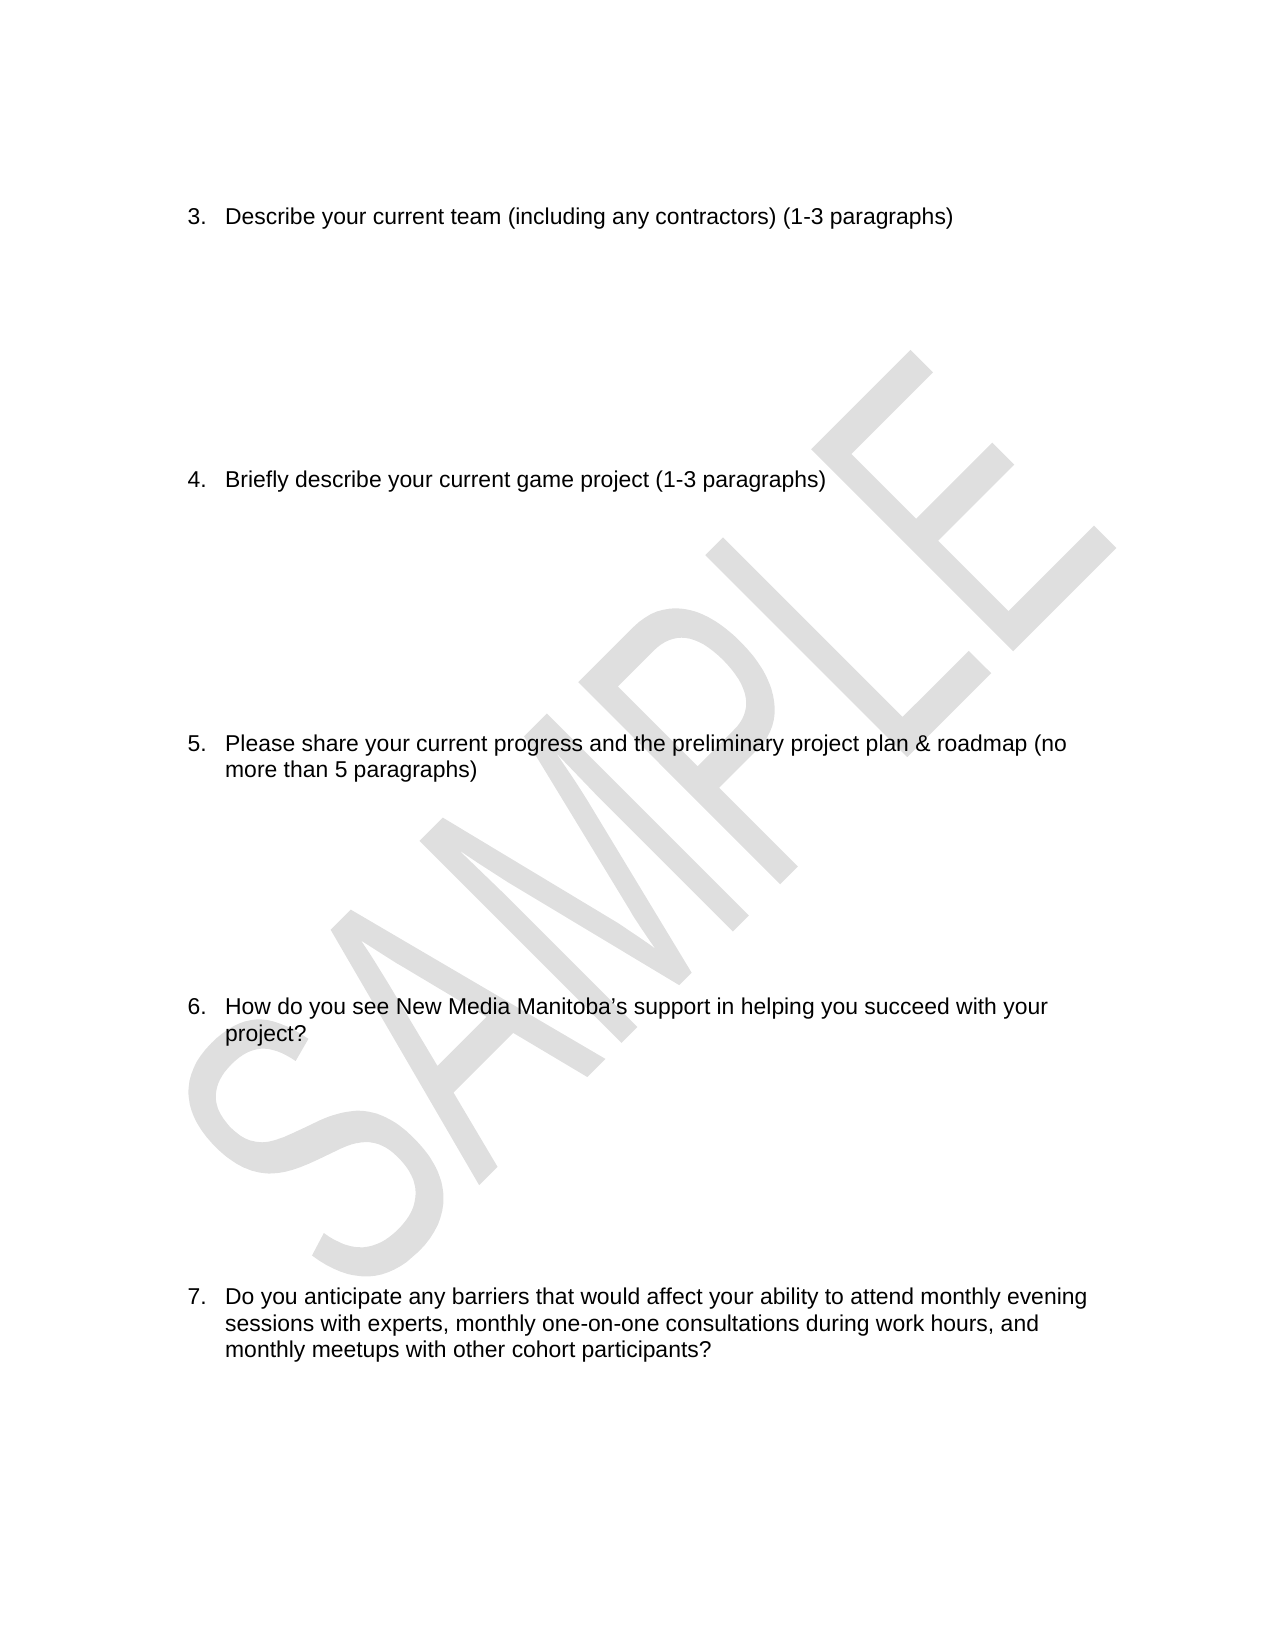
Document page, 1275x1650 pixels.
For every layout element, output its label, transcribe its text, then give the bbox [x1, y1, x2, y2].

list Do you anticipate any barriers that would affect your ability to attend monthly evening sessions with experts, monthly one-on-one consultations during work hours, and monthly meetups with other cohort participants? [187, 1283, 1125, 1362]
list Briefly describe your current game project (1-3 paragraphs) [187, 466, 1125, 493]
list Please share your current progress and the preliminary project plan & roadmap (no more than 5 paragraphs) [187, 730, 1125, 782]
list Describe your current team (including any contractors) (1-3 paragraphs) [187, 203, 1125, 229]
list How do you see New Media Manitoba’s support in helping you succeed with your project? [187, 993, 1125, 1046]
